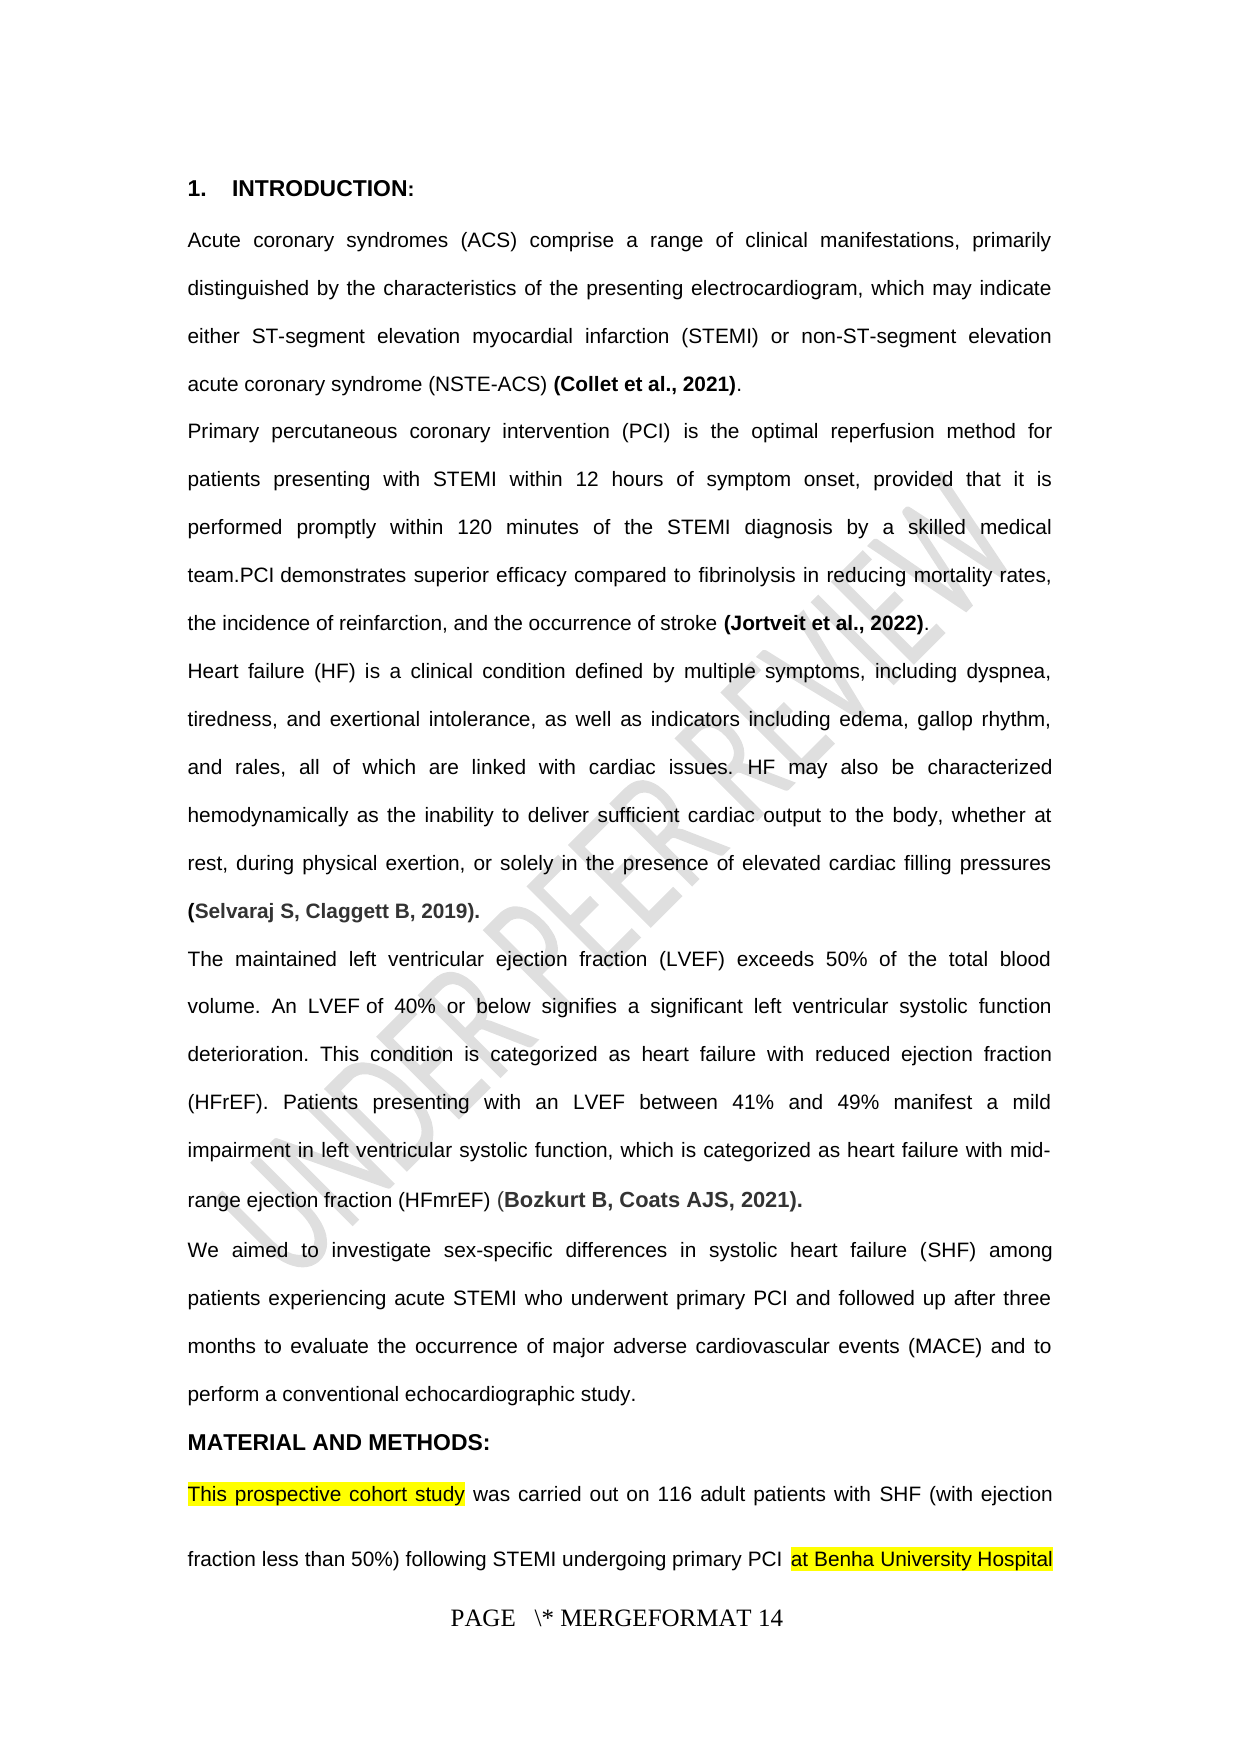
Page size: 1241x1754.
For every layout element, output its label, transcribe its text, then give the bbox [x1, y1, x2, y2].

subtitle Introduction: [187, 175, 1053, 201]
text We aimed to investigate sex-specific differences in systolic heart failure (SHF) among patients experiencing acute STEMI who underwent primary PCI and followed up after three months to evaluate the occurrence of major adverse cardiovascular events (MACE) and to perform a conventional echocardiographic study. [187, 1238, 1053, 1405]
text Material and Methods: [187, 1429, 1053, 1456]
text The maintained left ventricular ejection fraction (LVEF) exceeds 50% of the total blood volume. An LVEF of 40% or below signifies a significant left ventricular systolic function deterioration. This condition is categorized as heart failure with reduced ejection fraction (HFrEF). Patients presenting with an LVEF between 41% and 49% manifest a mild impairment in left ventricular systolic function, which is categorized as heart failure with mid-range ejection fraction (HFmrEF) (Bozkurt B, Coats AJS, 2021). [187, 946, 1053, 1212]
text Heart failure (HF) is a clinical condition defined by multiple symptoms, including dyspnea, tiredness, and exertional intolerance, as well as indicators including edema, gallop rhythm, and rales, all of which are linked with cardiac issues. HF may also be characterized hemodynamically as the inability to deliver sufficient cardiac output to the body, whether at rest, during physical exertion, or solely in the presence of elevated cardiac filling pressures (Selvaraj S, Claggett B, 2019). [187, 659, 1053, 922]
text Primary percutaneous coronary intervention (PCI) is the optimal reperfusion method for patients presenting with STEMI within 12 hours of symptom onset, provided that it is performed promptly within 120 minutes of the STEMI diagnosis by a skilled medical team.PCI demonstrates superior efficacy compared to fibrinolysis in reducing mortality rates, the incidence of reinfarction, and the occurrence of stroke (Jortveit et al., 2022). [187, 419, 1053, 635]
text Acute coronary syndromes (ACS) comprise a range of clinical manifestations, primarily distinguished by the characteristics of the presenting electrocardiogram, which may indicate either ST-segment elevation myocardial infarction (STEMI) or non-ST-segment elevation acute coronary syndrome (NSTE-ACS) (Collet et al., 2021). [187, 228, 1053, 395]
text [187, 1482, 1053, 1573]
